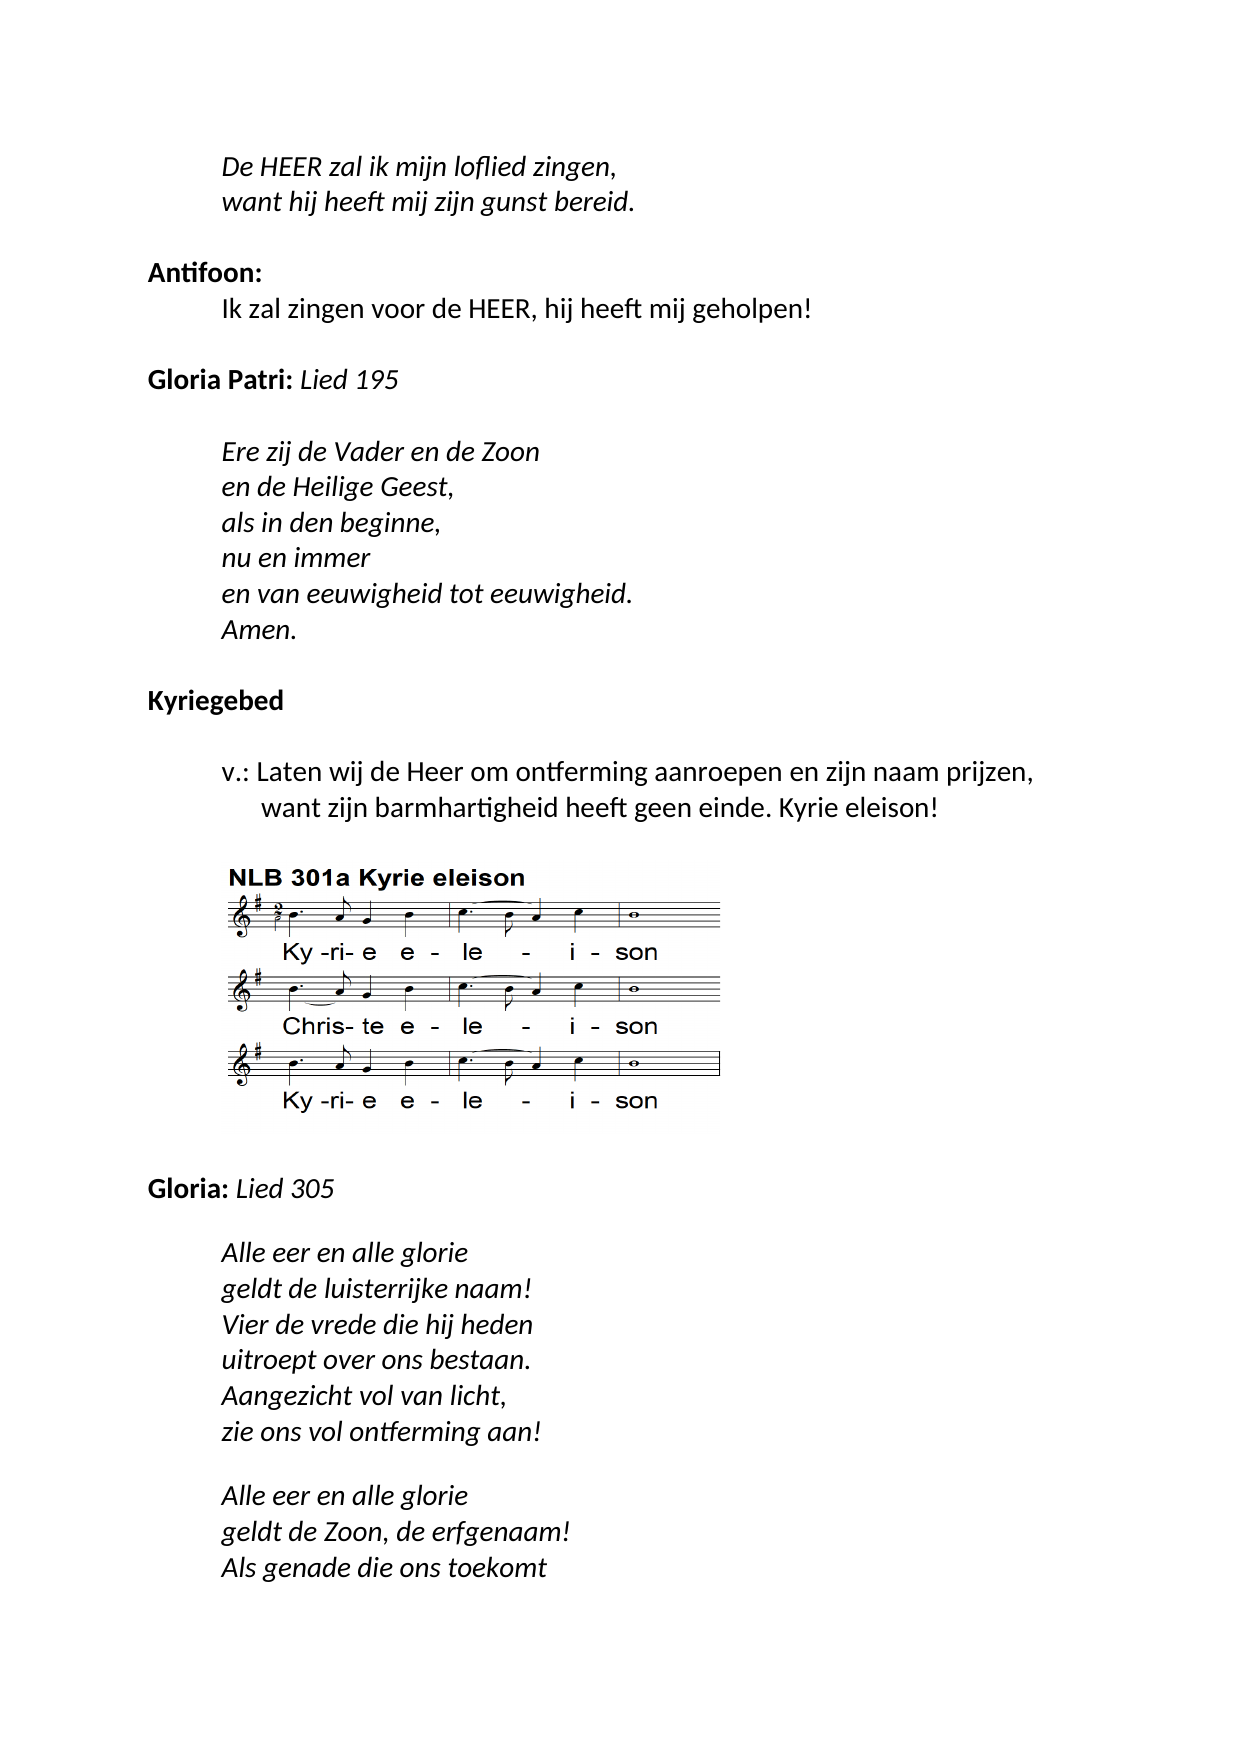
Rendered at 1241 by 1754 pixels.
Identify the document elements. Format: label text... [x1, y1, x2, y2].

text De HEER zal ik mijn loflied zingen, [221, 148, 1093, 183]
text v.: Laten wij de Heer om ontferming aanroepen en zijn naam prijzen, [221, 753, 1093, 789]
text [221, 1477, 1093, 1584]
text nu en immer [221, 539, 1093, 575]
text als in den beginne, [221, 504, 1093, 539]
text Gloria: Lied 305 [148, 1170, 1093, 1205]
picture [221, 860, 721, 1134]
text Antifoon: [148, 254, 1093, 290]
text Amen. [221, 611, 1093, 646]
text Gloria Patri: Lied 195 [148, 361, 1093, 397]
text Alle eer en alle glorie geldt de luisterrijke naam! Vier de vrede die hij heden uitroept over ons bestaan. Aangezicht vol van licht, zie ons vol ontferming aan! [221, 1234, 1093, 1448]
text Ere zij de Vader en de Zoon [221, 433, 1093, 468]
text en de Heilige Geest, [221, 468, 1093, 504]
text Ik zal zingen voor de HEER, hij heeft mij geholpen! [148, 290, 1093, 326]
text want hij heeft mij zijn gunst bereid. [221, 183, 1093, 219]
text en van eeuwigheid tot eeuwigheid. [221, 575, 1093, 611]
text Kyriegebed [148, 682, 1093, 718]
text want zijn barmhartigheid heeft geen einde. Kyrie eleison! [221, 789, 1093, 824]
